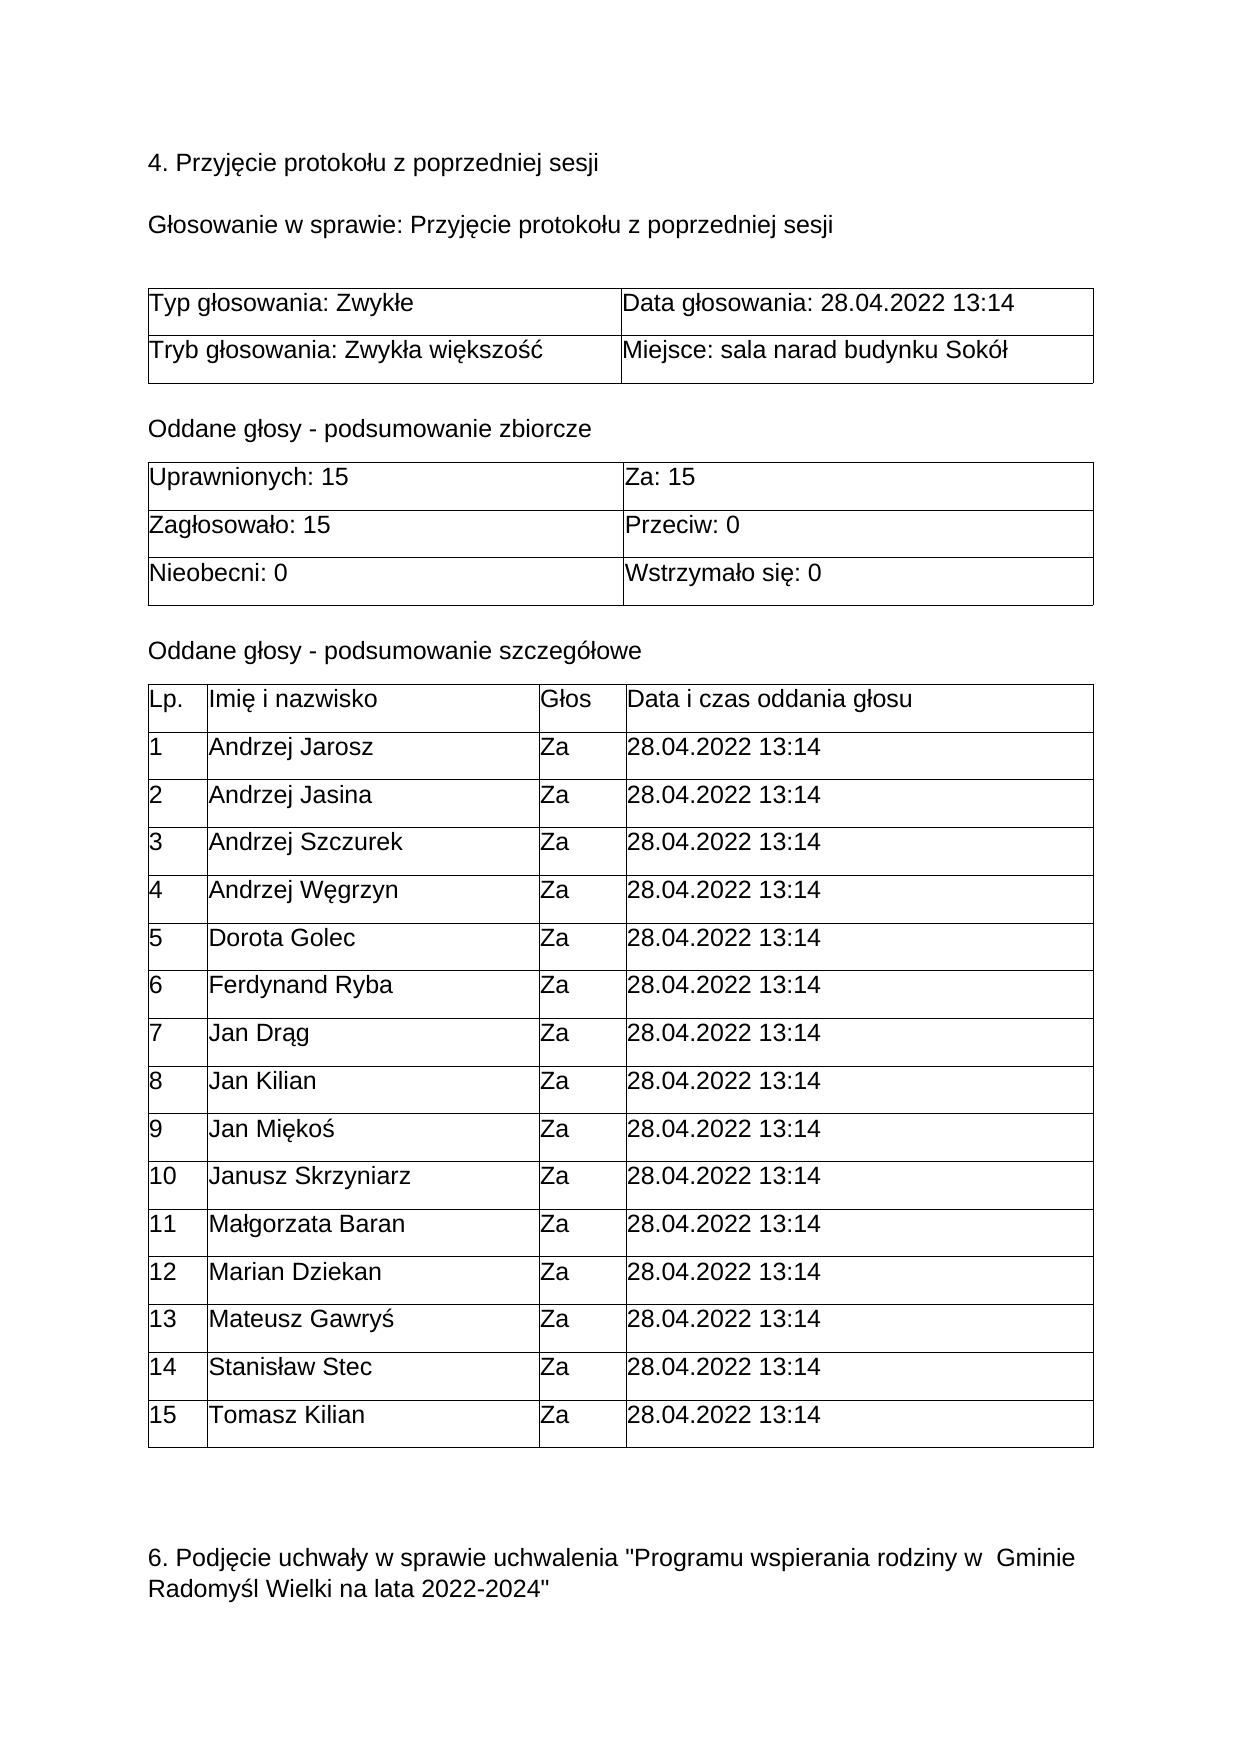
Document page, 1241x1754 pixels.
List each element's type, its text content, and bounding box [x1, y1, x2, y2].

text Oddane głosy - podsumowanie zbiorcze [148, 384, 1093, 443]
table_cell 3 [149, 828, 207, 875]
table_cell Przeciw: 0 [624, 511, 1093, 557]
table_cell Tomasz Kilian [208, 1401, 539, 1447]
table_header Lp. [149, 685, 207, 732]
table_cell 12 [149, 1257, 207, 1304]
table_cell Zagłosowało: 15 [149, 511, 623, 557]
table_cell Andrzej Jarosz [208, 733, 539, 779]
table_cell 5 [149, 924, 207, 970]
table_header Za: 15 [624, 463, 1093, 509]
table_cell Janusz Skrzyniarz [208, 1162, 539, 1209]
table_cell 10 [149, 1162, 207, 1209]
table_cell Stanisław Stec [208, 1353, 539, 1399]
text 4. Przyjęcie protokołu z poprzedniej sesji Głosowanie w sprawie: Przyjęcie protokołu z poprzedniej sesji [148, 148, 1093, 269]
table_cell 15 [149, 1401, 207, 1447]
table_cell 28.04.2022 13:14 [627, 1353, 1093, 1399]
table_cell 9 [149, 1114, 207, 1161]
table_cell 28.04.2022 13:14 [627, 1305, 1093, 1352]
table_cell 1 [149, 733, 207, 779]
table_cell Za [540, 780, 626, 827]
table_header Data i czas oddania głosu [627, 685, 1093, 732]
table_cell 28.04.2022 13:14 [627, 1401, 1093, 1447]
table_cell Za [540, 733, 626, 779]
table_cell Za [540, 1401, 626, 1447]
table_cell 28.04.2022 13:14 [627, 971, 1093, 1018]
table_cell Za [540, 876, 626, 922]
table_header Uprawnionych: 15 [149, 463, 623, 509]
table_cell Za [540, 924, 626, 970]
table_cell 28.04.2022 13:14 [627, 780, 1093, 827]
table_cell Ferdynand Ryba [208, 971, 539, 1018]
table_cell Małgorzata Baran [208, 1210, 539, 1256]
table_cell Za [540, 1067, 626, 1113]
table_cell 8 [149, 1067, 207, 1113]
table_cell Za [540, 1114, 626, 1161]
table_cell 28.04.2022 13:14 [627, 1019, 1093, 1066]
table_cell Za [540, 828, 626, 875]
table_cell Wstrzymało się: 0 [624, 558, 1093, 605]
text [148, 1543, 1093, 1603]
table_cell 28.04.2022 13:14 [627, 1162, 1093, 1209]
table_cell Mateusz Gawryś [208, 1305, 539, 1352]
table_cell 28.04.2022 13:14 [627, 1257, 1093, 1304]
table_cell Miejsce: sala narad budynku Sokół [622, 336, 1093, 383]
table_cell Jan Drąg [208, 1019, 539, 1066]
table_cell Jan Kilian [208, 1067, 539, 1113]
table_cell 28.04.2022 13:14 [627, 733, 1093, 779]
table_cell Dorota Golec [208, 924, 539, 970]
table_cell 14 [149, 1353, 207, 1399]
table_header Imię i nazwisko [208, 685, 539, 732]
table_cell Andrzej Jasina [208, 780, 539, 827]
table_cell Jan Miękoś [208, 1114, 539, 1161]
table_cell Tryb głosowania: Zwykła większość [149, 336, 621, 383]
table_cell 28.04.2022 13:14 [627, 876, 1093, 922]
table_cell 28.04.2022 13:14 [627, 1114, 1093, 1161]
table_cell Marian Dziekan [208, 1257, 539, 1304]
table_cell Andrzej Szczurek [208, 828, 539, 875]
table_cell 11 [149, 1210, 207, 1256]
table_cell 28.04.2022 13:14 [627, 1210, 1093, 1256]
table_cell 6 [149, 971, 207, 1018]
table_cell Andrzej Węgrzyn [208, 876, 539, 922]
table_header Głos [540, 685, 626, 732]
table_cell Nieobecni: 0 [149, 558, 623, 605]
table_cell 28.04.2022 13:14 [627, 1067, 1093, 1113]
table_cell 28.04.2022 13:14 [627, 828, 1093, 875]
table_cell Za [540, 1162, 626, 1209]
table_cell 7 [149, 1019, 207, 1066]
table_header Data głosowania: 28.04.2022 13:14 [622, 289, 1093, 335]
table_cell Za [540, 1353, 626, 1399]
table_cell 4 [149, 876, 207, 922]
table_cell Za [540, 971, 626, 1018]
table_header Typ głosowania: Zwykłe [149, 289, 621, 335]
table_cell Za [540, 1210, 626, 1256]
table_cell 2 [149, 780, 207, 827]
text Oddane głosy - podsumowanie szczegółowe [148, 606, 1093, 665]
table_cell Za [540, 1257, 626, 1304]
table_cell Za [540, 1305, 626, 1352]
table_cell Za [540, 1019, 626, 1066]
table_cell 28.04.2022 13:14 [627, 924, 1093, 970]
table_cell 13 [149, 1305, 207, 1352]
